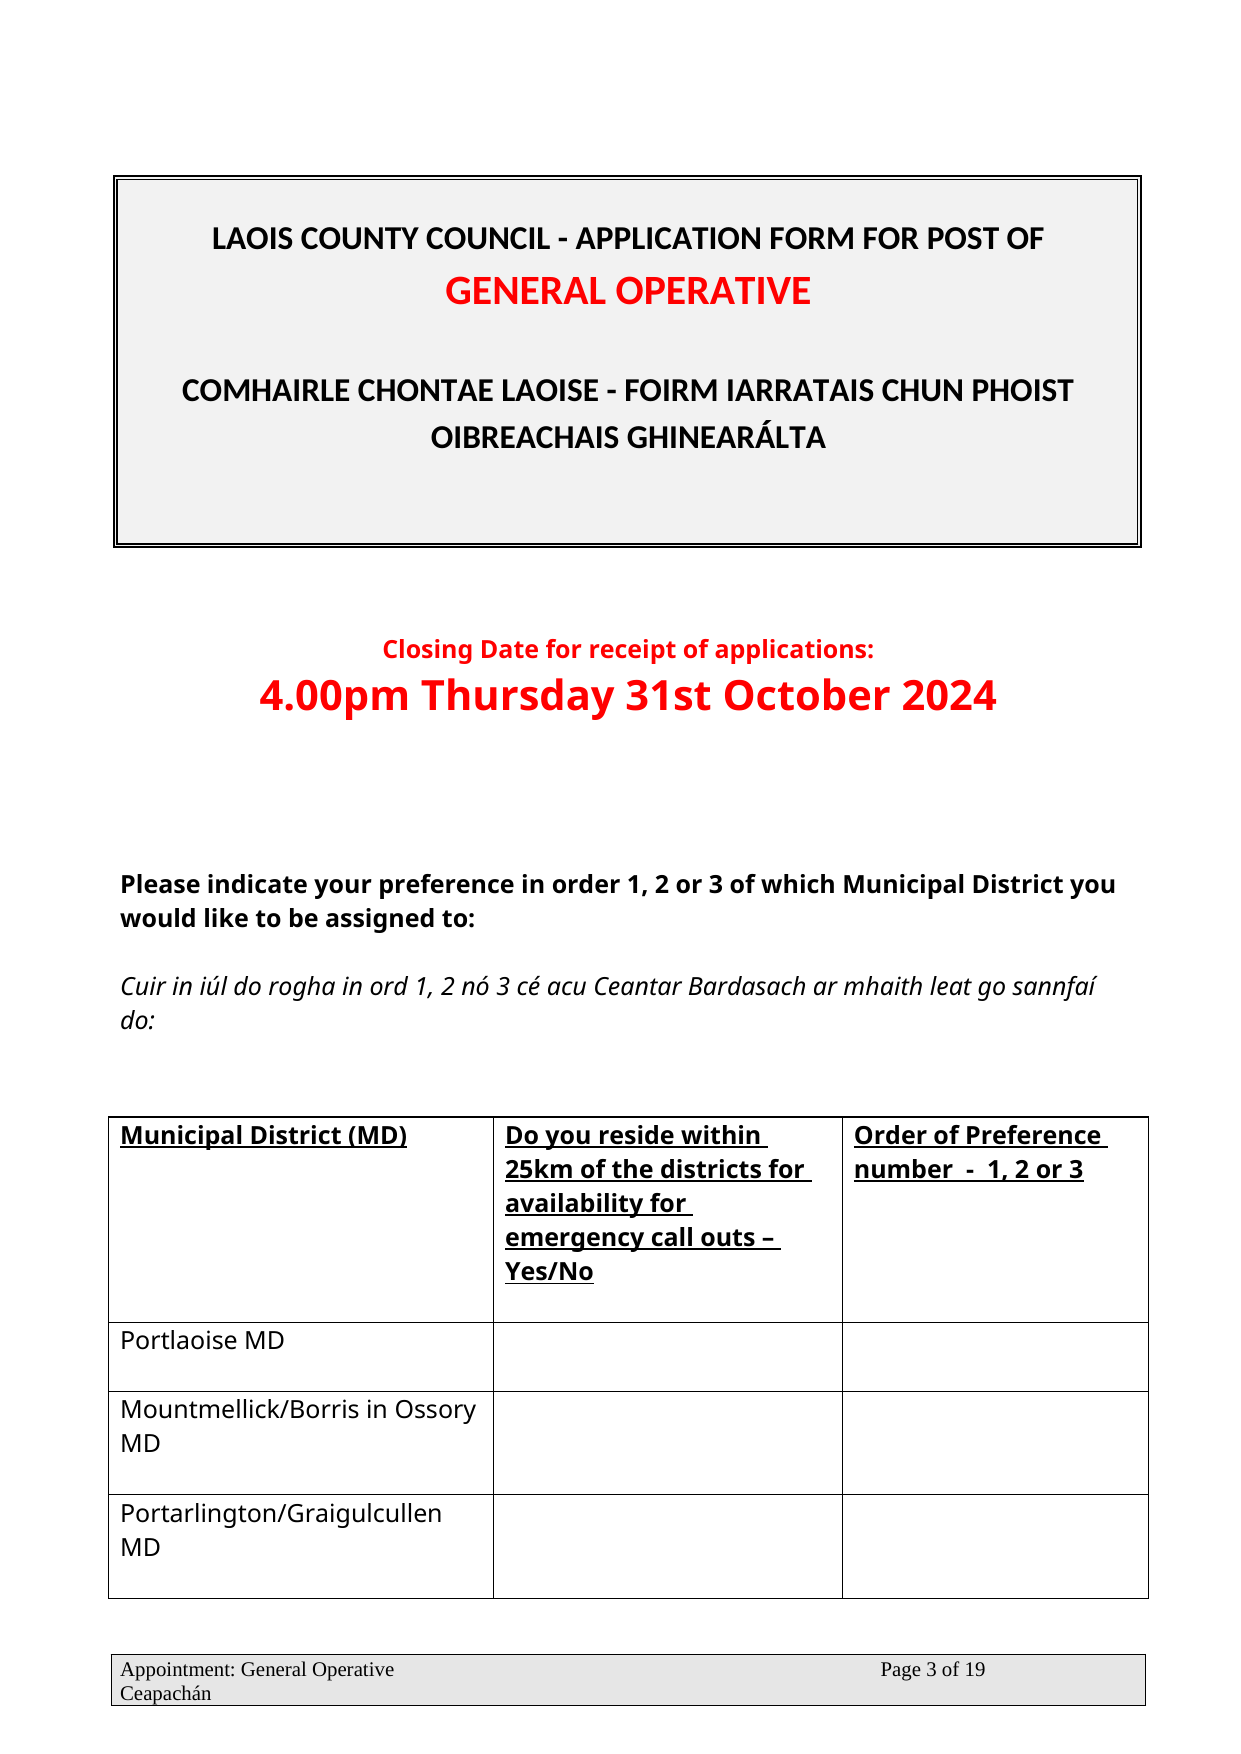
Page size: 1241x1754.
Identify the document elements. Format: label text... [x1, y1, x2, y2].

table_header Do you reside within 25km of the districts for availability for emergency call outs – Yes/No [494, 1118, 842, 1322]
text Cuir in iúl do rogha in ord 1, 2 nó 3 cé acu Ceantar Bardasach ar mhaith leat go sannfaí do: [120, 969, 1137, 1037]
text Please indicate your preference in order 1, 2 or 3 of which Municipal District you would like to be assigned to: [120, 867, 1137, 935]
text 4.00pm Thursday 31st October 2024 [120, 666, 1137, 722]
table_cell [843, 1495, 1148, 1597]
table_cell [843, 1323, 1148, 1391]
table_cell Portarlington/Graigulcullen MD [109, 1495, 493, 1597]
table_cell [494, 1495, 842, 1597]
table_cell [494, 1392, 842, 1494]
subtitle COMHAIRLE CHONTAE LAOISE - FOIRM IARRATAIS CHUN PHOIST OIBREACHAIS GHINEARÁLTA [118, 362, 1137, 456]
table_header Municipal District (MD) [109, 1118, 493, 1322]
table_cell Portlaoise MD [109, 1323, 493, 1391]
table_header Order of Preference number - 1, 2 or 3 [843, 1118, 1148, 1322]
table_cell Mountmellick/Borris in Ossory MD [109, 1392, 493, 1494]
title GENERAL OPERATIVE [118, 257, 1137, 315]
text Closing Date for receipt of applications: [120, 632, 1137, 666]
table_cell [843, 1392, 1148, 1494]
title LAOIS COUNTY COUNCIL - APPLICATION FORM FOR POST OF [118, 210, 1137, 257]
table_cell [494, 1323, 842, 1391]
